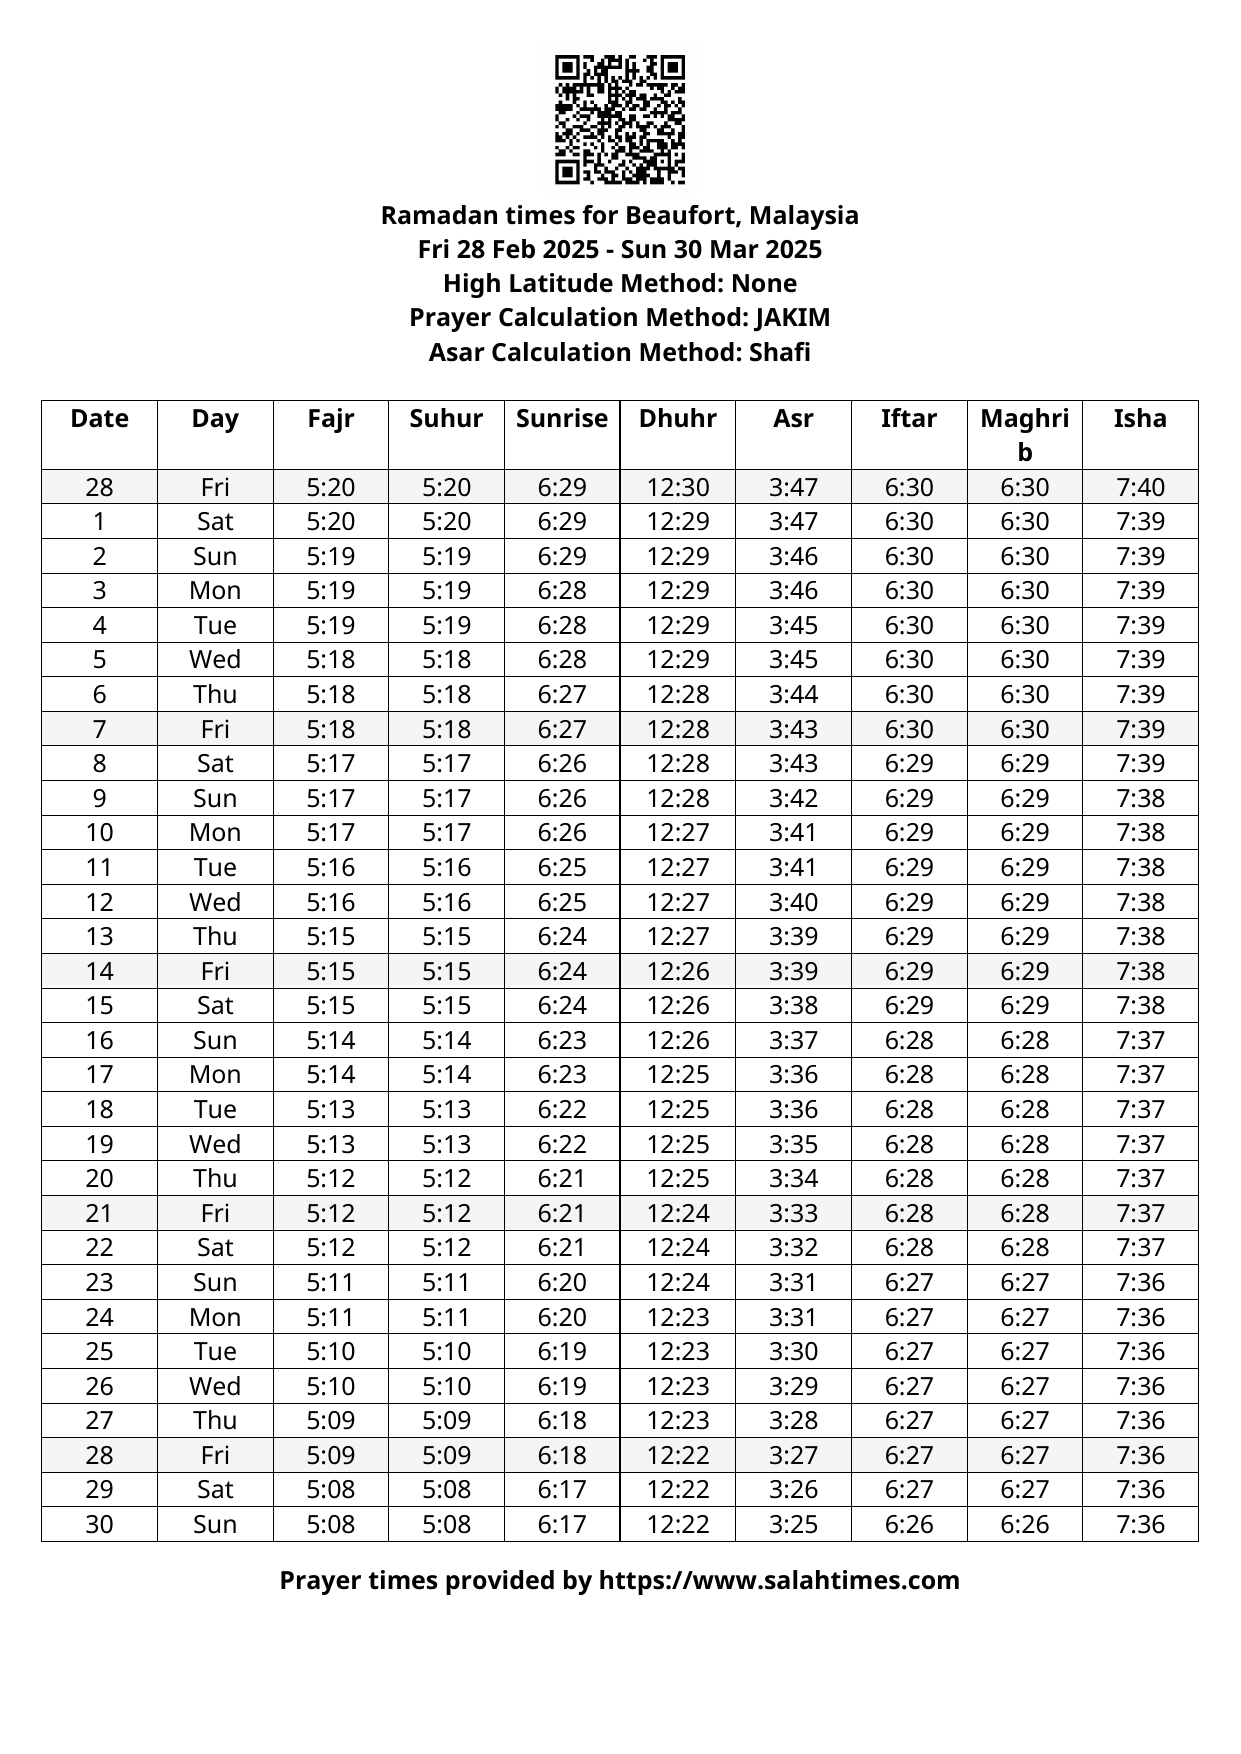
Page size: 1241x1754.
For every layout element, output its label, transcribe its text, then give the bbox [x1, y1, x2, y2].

table_cell 6:21 [505, 1231, 619, 1264]
table_cell 7:37 [1083, 1127, 1198, 1160]
table_cell 6:30 [968, 470, 1082, 503]
table_cell 6:28 [968, 1127, 1082, 1160]
table_cell 3:26 [736, 1473, 851, 1506]
table_cell 6:28 [968, 1231, 1082, 1264]
table_cell 7:39 [1083, 712, 1198, 745]
table_cell 7:36 [1083, 1334, 1198, 1368]
table_cell 4 [42, 608, 157, 642]
table_cell 12:23 [621, 1404, 735, 1437]
table_cell 5:14 [389, 1023, 504, 1057]
table_cell 3:32 [736, 1231, 851, 1264]
table_cell 6:28 [968, 1161, 1082, 1195]
table_cell 3:42 [736, 781, 851, 814]
table_cell 5:08 [274, 1473, 388, 1506]
table_cell 5:13 [389, 1092, 504, 1126]
table_cell 5:08 [274, 1507, 388, 1541]
table_header Day [158, 401, 273, 469]
table_cell 3:44 [736, 677, 851, 711]
table_cell Mon [158, 574, 273, 607]
table_cell Sat [158, 1473, 273, 1506]
table_cell 5:16 [274, 885, 388, 918]
table_cell Fri [158, 1196, 273, 1229]
table_cell 12:22 [621, 1438, 735, 1472]
table_cell 3:36 [736, 1092, 851, 1126]
table_cell Sun [158, 781, 273, 814]
table_cell 5:10 [389, 1334, 504, 1368]
table_cell 5:17 [389, 816, 504, 849]
table_cell 8 [42, 746, 157, 780]
table_cell 6:27 [852, 1473, 967, 1506]
table_cell 5:17 [389, 781, 504, 814]
table_cell 3:40 [736, 885, 851, 918]
table_cell Sat [158, 746, 273, 780]
table_cell 5:18 [274, 677, 388, 711]
table_cell 12:25 [621, 1058, 735, 1091]
table_cell 6:30 [852, 677, 967, 711]
table_cell 3:43 [736, 746, 851, 780]
table_cell 3:45 [736, 643, 851, 676]
table_cell 5 [42, 643, 157, 676]
table_cell 3:34 [736, 1161, 851, 1195]
table_cell 5:19 [389, 574, 504, 607]
table_cell 6:30 [968, 539, 1082, 572]
table_cell 5:20 [389, 470, 504, 503]
table_cell 7:39 [1083, 574, 1198, 607]
table_cell 25 [42, 1334, 157, 1368]
table_cell 5:19 [274, 608, 388, 642]
table_cell 5:18 [389, 677, 504, 711]
table_cell 5:12 [389, 1161, 504, 1195]
table_cell Sat [158, 504, 273, 538]
table_cell 3:35 [736, 1127, 851, 1160]
table_cell Tue [158, 1092, 273, 1126]
table_cell 3:39 [736, 919, 851, 953]
table_cell 7 [42, 712, 157, 745]
table_cell Thu [158, 677, 273, 711]
table_cell 12:28 [621, 781, 735, 814]
table_cell 12:26 [621, 989, 735, 1022]
table_cell 6:27 [505, 712, 619, 745]
table_cell 5:12 [274, 1231, 388, 1264]
table_cell 3:45 [736, 608, 851, 642]
table_cell 6:30 [968, 608, 1082, 642]
table_cell 6:29 [852, 989, 967, 1022]
table_cell 5:19 [389, 608, 504, 642]
table_cell 26 [42, 1369, 157, 1402]
table_cell 5:12 [274, 1196, 388, 1229]
table_header Suhur [389, 401, 504, 469]
table_cell 7:36 [1083, 1404, 1198, 1437]
table_cell 12:24 [621, 1196, 735, 1229]
table_cell 6:30 [852, 643, 967, 676]
table_cell 12:29 [621, 504, 735, 538]
table_cell 6:28 [968, 1196, 1082, 1229]
table_cell Sun [158, 539, 273, 572]
table_cell 12:26 [621, 954, 735, 987]
table_cell 6:26 [505, 746, 619, 780]
table_cell 5:09 [274, 1438, 388, 1472]
table_cell 6:28 [968, 1023, 1082, 1057]
table_cell 5:09 [274, 1404, 388, 1437]
table_cell 12:25 [621, 1161, 735, 1195]
table_cell 5:15 [274, 989, 388, 1022]
table_cell 6:29 [505, 470, 619, 503]
table_cell 3:36 [736, 1058, 851, 1091]
table_cell 6:27 [968, 1473, 1082, 1506]
table_cell 7:36 [1083, 1438, 1198, 1472]
table_cell 28 [42, 470, 157, 503]
table_cell Thu [158, 1161, 273, 1195]
table_cell 6:27 [968, 1265, 1082, 1299]
table_cell 6:24 [505, 954, 619, 987]
table_cell 6:29 [968, 746, 1082, 780]
table_cell 6:29 [968, 816, 1082, 849]
table_cell 5:15 [389, 919, 504, 953]
table_cell 5:17 [274, 781, 388, 814]
table_header Dhuhr [621, 401, 735, 469]
table_cell 6:29 [852, 816, 967, 849]
table_cell 6:29 [852, 850, 967, 884]
table_cell 6:27 [968, 1334, 1082, 1368]
table_cell 5:13 [389, 1127, 504, 1160]
table_cell 6:28 [852, 1161, 967, 1195]
table_cell 6:28 [852, 1023, 967, 1057]
table_cell 12:29 [621, 643, 735, 676]
table_cell 3:47 [736, 504, 851, 538]
table_cell 6:29 [505, 539, 619, 572]
table_cell 27 [42, 1404, 157, 1437]
table_cell 30 [42, 1507, 157, 1541]
table_cell 6:25 [505, 885, 619, 918]
table_cell 12:30 [621, 470, 735, 503]
table_cell 6:30 [852, 470, 967, 503]
table_cell 22 [42, 1231, 157, 1264]
table_cell 12:22 [621, 1507, 735, 1541]
table_cell 6:28 [852, 1231, 967, 1264]
table_cell 6:28 [852, 1196, 967, 1229]
table_cell 3:28 [736, 1404, 851, 1437]
table_cell 6:29 [852, 885, 967, 918]
table_cell Fri [158, 954, 273, 987]
table_cell 6:30 [968, 643, 1082, 676]
table_cell 3:30 [736, 1334, 851, 1368]
table_cell 6:20 [505, 1300, 619, 1333]
table_cell 7:39 [1083, 539, 1198, 572]
table_cell 7:37 [1083, 1231, 1198, 1264]
table_cell 7:38 [1083, 781, 1198, 814]
table_cell 6:30 [852, 504, 967, 538]
table_cell 6:28 [505, 574, 619, 607]
table_cell Sun [158, 1023, 273, 1057]
table_cell 6:21 [505, 1161, 619, 1195]
table_cell 5:15 [274, 919, 388, 953]
table_cell 3:33 [736, 1196, 851, 1229]
table_cell 7:38 [1083, 816, 1198, 849]
table_cell 3:41 [736, 850, 851, 884]
table_cell 7:38 [1083, 989, 1198, 1022]
table_cell 12:26 [621, 1023, 735, 1057]
table_cell 12:28 [621, 746, 735, 780]
table_cell 10 [42, 816, 157, 849]
table_cell 6:27 [852, 1369, 967, 1402]
table_cell 19 [42, 1127, 157, 1160]
table_cell 12:27 [621, 816, 735, 849]
table_cell 12:27 [621, 850, 735, 884]
table_cell 6:24 [505, 989, 619, 1022]
table_cell 12:27 [621, 885, 735, 918]
table_cell 28 [42, 1438, 157, 1472]
table_cell 24 [42, 1300, 157, 1333]
table_cell Mon [158, 1300, 273, 1333]
table_cell 3:43 [736, 712, 851, 745]
table_cell 3:41 [736, 816, 851, 849]
table_cell 5:17 [274, 746, 388, 780]
table_cell 5:20 [389, 504, 504, 538]
text Ramadan times for Beaufort, Malaysia [42, 198, 1198, 232]
table_cell 6:19 [505, 1334, 619, 1368]
table_cell 12:23 [621, 1369, 735, 1402]
table_cell 6:18 [505, 1404, 619, 1437]
table_cell 5:11 [389, 1300, 504, 1333]
table_cell 5:09 [389, 1404, 504, 1437]
table_cell 5:08 [389, 1507, 504, 1541]
table_cell 17 [42, 1058, 157, 1091]
table_cell 5:15 [274, 954, 388, 987]
table_cell 16 [42, 1023, 157, 1057]
table_cell 5:20 [274, 504, 388, 538]
table_cell Mon [158, 1058, 273, 1091]
table_cell Fri [158, 470, 273, 503]
table_cell 5:11 [274, 1265, 388, 1299]
table_cell 6:30 [852, 574, 967, 607]
table_cell 6:29 [852, 919, 967, 953]
table_cell 5:12 [389, 1231, 504, 1264]
table_cell 6:24 [505, 919, 619, 953]
table_cell 7:39 [1083, 677, 1198, 711]
table_cell 6:27 [852, 1265, 967, 1299]
text Prayer times provided by https://www.salahtimes.com [42, 1563, 1198, 1597]
table_cell Fri [158, 1438, 273, 1472]
table_cell 21 [42, 1196, 157, 1229]
table_cell 6:28 [852, 1058, 967, 1091]
table_cell 7:36 [1083, 1300, 1198, 1333]
table_cell 6:23 [505, 1023, 619, 1057]
table_cell Wed [158, 643, 273, 676]
table_cell 6:28 [852, 1127, 967, 1160]
table_cell 5:13 [274, 1127, 388, 1160]
table_cell 6:27 [968, 1404, 1082, 1437]
table_cell 6:30 [968, 677, 1082, 711]
table_cell 5:11 [389, 1265, 504, 1299]
table_cell 7:37 [1083, 1023, 1198, 1057]
table_cell 23 [42, 1265, 157, 1299]
table_cell 6:29 [968, 850, 1082, 884]
table_cell 3:47 [736, 470, 851, 503]
table_cell 3:46 [736, 539, 851, 572]
table_cell 3 [42, 574, 157, 607]
table_cell 6:17 [505, 1507, 619, 1541]
table_cell 6:27 [852, 1438, 967, 1472]
table_cell Wed [158, 885, 273, 918]
table_cell 12:28 [621, 712, 735, 745]
table_cell 5:15 [389, 989, 504, 1022]
table_cell 6:28 [505, 608, 619, 642]
table_cell 6:29 [968, 989, 1082, 1022]
table_cell 5:09 [389, 1438, 504, 1472]
table_cell 12:23 [621, 1334, 735, 1368]
table_cell 6:27 [968, 1369, 1082, 1402]
table_cell 5:11 [274, 1300, 388, 1333]
table_cell 5:19 [274, 574, 388, 607]
table_cell 6:30 [968, 574, 1082, 607]
table_cell 3:39 [736, 954, 851, 987]
table_cell 5:10 [274, 1334, 388, 1368]
text High Latitude Method: None [42, 266, 1198, 300]
table_cell 7:37 [1083, 1196, 1198, 1229]
table_cell 12:29 [621, 608, 735, 642]
table_cell 6:30 [852, 539, 967, 572]
table_cell 6:29 [968, 885, 1082, 918]
text Fri 28 Feb 2025 - Sun 30 Mar 2025 [42, 232, 1198, 266]
table_cell 6:28 [505, 643, 619, 676]
table_cell 20 [42, 1161, 157, 1195]
table_cell 6 [42, 677, 157, 711]
table_cell 7:38 [1083, 885, 1198, 918]
table_cell 5:12 [274, 1161, 388, 1195]
table_cell 12:23 [621, 1300, 735, 1333]
table_cell 12:22 [621, 1473, 735, 1506]
table_cell 6:29 [968, 781, 1082, 814]
table_cell 5:19 [389, 539, 504, 572]
table_cell 3:27 [736, 1438, 851, 1472]
table_cell 7:38 [1083, 850, 1198, 884]
table_cell 3:25 [736, 1507, 851, 1541]
table_cell 6:22 [505, 1127, 619, 1160]
table_cell 6:26 [968, 1507, 1082, 1541]
table_cell 6:22 [505, 1092, 619, 1126]
table_cell 6:29 [968, 919, 1082, 953]
table_cell Wed [158, 1127, 273, 1160]
table_cell 7:37 [1083, 1161, 1198, 1195]
table_cell 12:28 [621, 677, 735, 711]
table_cell Sat [158, 1231, 273, 1264]
table_cell Tue [158, 608, 273, 642]
table_cell Wed [158, 1369, 273, 1402]
text Prayer Calculation Method: JAKIM [42, 300, 1198, 334]
table_cell 5:12 [389, 1196, 504, 1229]
table_cell 7:36 [1083, 1265, 1198, 1299]
table_cell 2 [42, 539, 157, 572]
table_cell 6:30 [852, 608, 967, 642]
table_cell 5:18 [389, 712, 504, 745]
table_cell 5:17 [274, 816, 388, 849]
table_cell 7:36 [1083, 1507, 1198, 1541]
table_cell 5:18 [389, 643, 504, 676]
table_cell 5:16 [389, 850, 504, 884]
table_cell 5:18 [274, 712, 388, 745]
table_cell 5:14 [274, 1023, 388, 1057]
table_cell 7:37 [1083, 1058, 1198, 1091]
table_cell 6:27 [968, 1300, 1082, 1333]
picture [542, 41, 699, 198]
table_cell 6:30 [968, 712, 1082, 745]
text Asar Calculation Method: Shafi [42, 334, 1198, 368]
table_cell 5:20 [274, 470, 388, 503]
table_cell 5:13 [274, 1092, 388, 1126]
table_cell 5:16 [274, 850, 388, 884]
table_cell 29 [42, 1473, 157, 1506]
table_cell 6:27 [505, 677, 619, 711]
table_cell 7:39 [1083, 608, 1198, 642]
table_cell 6:19 [505, 1369, 619, 1402]
table_cell Mon [158, 816, 273, 849]
table_cell 6:26 [505, 816, 619, 849]
table_cell 5:17 [389, 746, 504, 780]
table_cell 6:27 [852, 1300, 967, 1333]
table_cell 6:30 [968, 504, 1082, 538]
table_cell 1 [42, 504, 157, 538]
table_cell 6:23 [505, 1058, 619, 1091]
table_cell Sun [158, 1507, 273, 1541]
table_cell Tue [158, 1334, 273, 1368]
table_cell 6:28 [852, 1092, 967, 1126]
table_cell 7:39 [1083, 643, 1198, 676]
table_cell 7:36 [1083, 1473, 1198, 1506]
table_cell Sun [158, 1265, 273, 1299]
table_cell 12:25 [621, 1092, 735, 1126]
table_cell 3:38 [736, 989, 851, 1022]
table_cell 7:36 [1083, 1369, 1198, 1402]
table_cell 12:24 [621, 1265, 735, 1299]
table_cell 3:31 [736, 1300, 851, 1333]
table_cell 6:27 [968, 1438, 1082, 1472]
table_cell 5:08 [389, 1473, 504, 1506]
table_cell 3:46 [736, 574, 851, 607]
table_cell 5:16 [389, 885, 504, 918]
table_cell 6:29 [852, 954, 967, 987]
table_cell 7:38 [1083, 954, 1198, 987]
table_header Fajr [274, 401, 388, 469]
table_cell Fri [158, 712, 273, 745]
table_cell 6:29 [968, 954, 1082, 987]
table_cell 6:27 [852, 1404, 967, 1437]
table_cell 6:17 [505, 1473, 619, 1506]
table_cell Sat [158, 989, 273, 1022]
table_cell 12 [42, 885, 157, 918]
table_cell 5:10 [389, 1369, 504, 1402]
table_header Isha [1083, 401, 1198, 469]
table_cell 12:25 [621, 1127, 735, 1160]
table_cell 6:26 [505, 781, 619, 814]
table_cell Thu [158, 1404, 273, 1437]
table_cell 6:28 [968, 1058, 1082, 1091]
table_cell 6:29 [852, 746, 967, 780]
table_cell 7:38 [1083, 919, 1198, 953]
table_header Date [42, 401, 157, 469]
table_cell 7:37 [1083, 1092, 1198, 1126]
table_cell 11 [42, 850, 157, 884]
table_cell 6:25 [505, 850, 619, 884]
table_cell 6:18 [505, 1438, 619, 1472]
table_cell 6:29 [505, 504, 619, 538]
table_cell 6:30 [852, 712, 967, 745]
table_cell 7:39 [1083, 746, 1198, 780]
table_header Iftar [852, 401, 967, 469]
table_cell 5:19 [274, 539, 388, 572]
table_header Maghrib [968, 401, 1082, 469]
table_cell 5:14 [274, 1058, 388, 1091]
table_cell 6:28 [968, 1092, 1082, 1126]
table_cell 9 [42, 781, 157, 814]
table_cell 5:14 [389, 1058, 504, 1091]
table_cell 3:29 [736, 1369, 851, 1402]
table_header Asr [736, 401, 851, 469]
table_cell 7:40 [1083, 470, 1198, 503]
table_cell 6:27 [852, 1334, 967, 1368]
table_cell 12:29 [621, 574, 735, 607]
table_cell 12:27 [621, 919, 735, 953]
table_cell 3:37 [736, 1023, 851, 1057]
table_cell 14 [42, 954, 157, 987]
table_cell Thu [158, 919, 273, 953]
table_cell 15 [42, 989, 157, 1022]
table_cell Tue [158, 850, 273, 884]
table_cell 18 [42, 1092, 157, 1126]
table_cell 6:20 [505, 1265, 619, 1299]
table_header Sunrise [505, 401, 619, 469]
table_cell 12:29 [621, 539, 735, 572]
table_cell 6:29 [852, 781, 967, 814]
table_cell 6:21 [505, 1196, 619, 1229]
table_cell 5:18 [274, 643, 388, 676]
table_cell 13 [42, 919, 157, 953]
table_cell 12:24 [621, 1231, 735, 1264]
table_cell 3:31 [736, 1265, 851, 1299]
table_cell 6:26 [852, 1507, 967, 1541]
table_cell 5:10 [274, 1369, 388, 1402]
table_cell 7:39 [1083, 504, 1198, 538]
table_cell 5:15 [389, 954, 504, 987]
